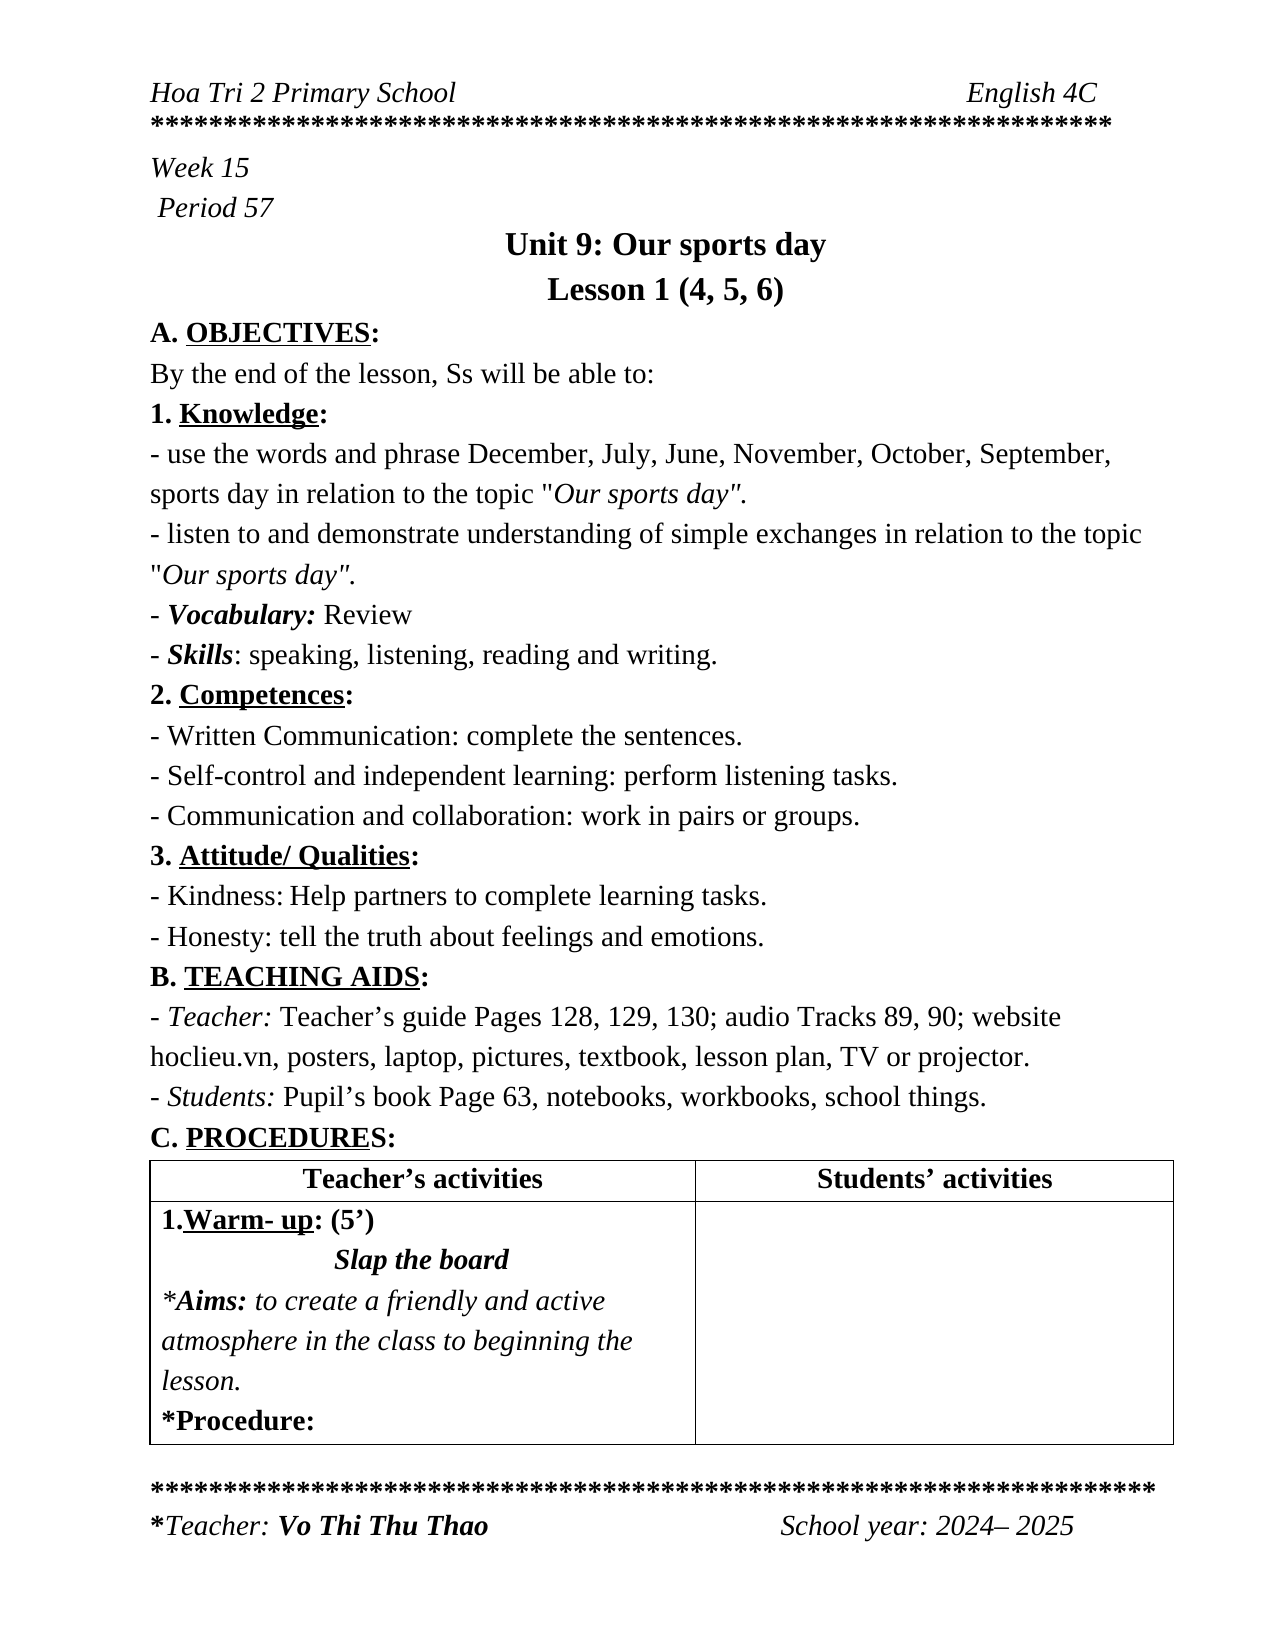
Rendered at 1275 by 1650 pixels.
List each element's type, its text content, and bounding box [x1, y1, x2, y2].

text B. TEACHING AIDS: [150, 959, 1181, 992]
text A. OBJECTIVES: [150, 316, 1181, 349]
text - Written Communication: complete the sentences. [150, 718, 1181, 751]
text Lesson 1 (4, 5, 6) [150, 270, 1181, 308]
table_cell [151, 1202, 695, 1443]
table_header Students’ activities [696, 1161, 1173, 1201]
text C. PROCEDURES: [150, 1120, 1181, 1153]
text - Teacher: Teacher’s guide Pages 128, 129, 130; audio Tracks 89, 90; website hoclieu.vn, posters, laptop, pictures, textbook, lesson plan, TV or projector. [150, 999, 1181, 1073]
text By the end of the lesson, Ss will be able to: [150, 356, 1181, 389]
text Week 15 [150, 150, 1181, 183]
text 2. Competences: [150, 677, 1181, 711]
text - listen to and demonstrate understanding of simple exchanges in relation to the topic "Our sports day". [150, 517, 1181, 590]
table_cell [696, 1202, 1173, 1443]
text - Students: Pupil’s book Page 63, notebooks, workbooks, school things. [150, 1079, 1181, 1113]
text Period 57 [150, 190, 1181, 224]
text - Self-control and independent learning: perform listening tasks. [150, 758, 1181, 791]
text - use the words and phrase December, July, June, November, October, September, sports day in relation to the topic "Our sports day". [150, 436, 1181, 510]
text - Communication and collaboration: work in pairs or groups. [150, 798, 1181, 832]
text - Honesty: tell the truth about feelings and emotions. [150, 919, 1181, 952]
text - Vocabulary: Review [150, 597, 1181, 631]
table_header Teacher’s activities [151, 1161, 695, 1201]
text - Kindness: Help partners to complete learning tasks. [150, 878, 1181, 912]
text - Skills: speaking, listening, reading and writing. [150, 637, 1181, 671]
text 3. Attitude/ Qualities: [150, 838, 1181, 872]
text 1. Knowledge: [150, 396, 1181, 429]
text Unit 9: Our sports day [150, 224, 1181, 262]
